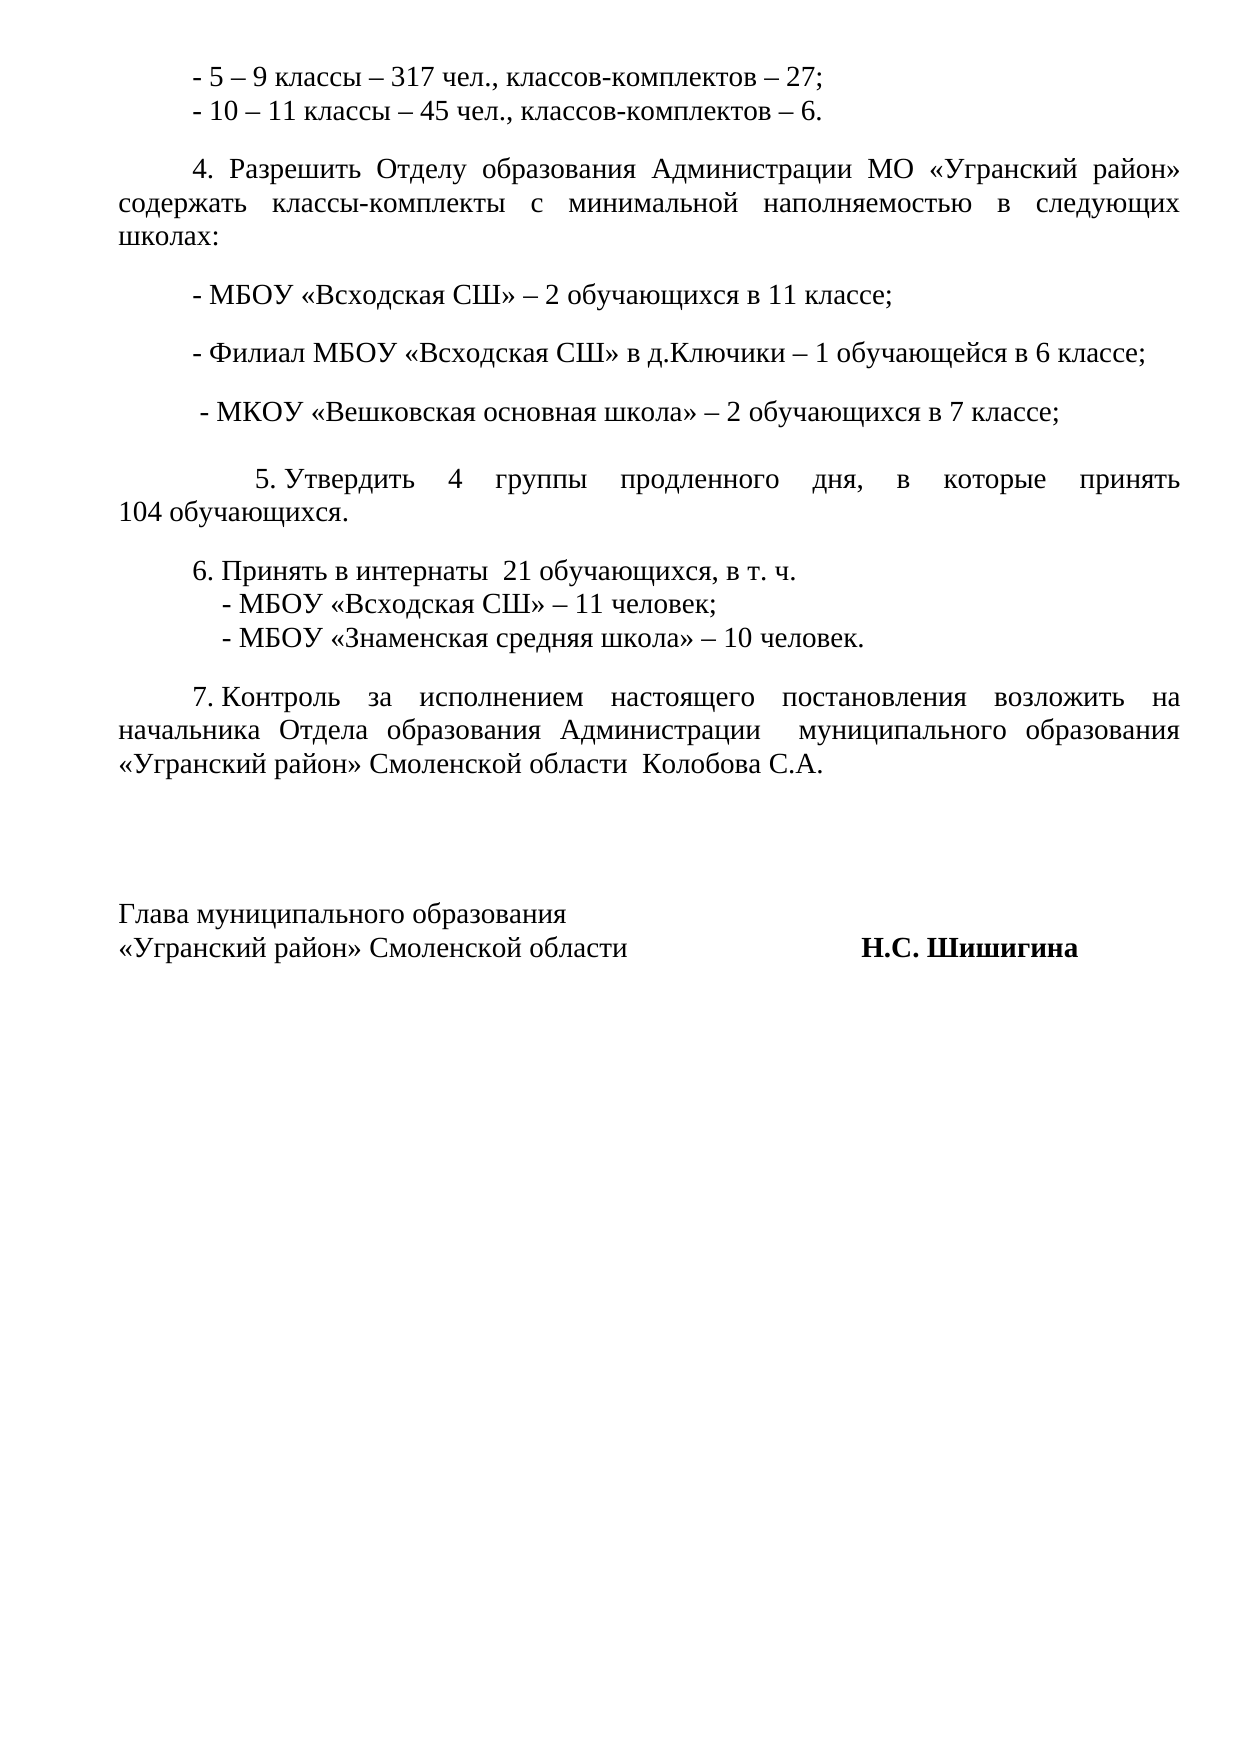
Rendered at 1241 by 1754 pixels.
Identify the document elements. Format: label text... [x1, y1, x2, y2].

text - МБОУ «Всходская СШ» – 2 обучающихся в 11 классе; [118, 277, 1181, 310]
text 5. Утвердить 4 группы продленного дня, в которые принять 104 обучающихся. [118, 461, 1181, 528]
text - МКОУ «Вешковская основная школа» – 2 обучающихся в 7 классе; [118, 394, 1181, 427]
text 6. Принять в интернаты 21 обучающихся, в т. ч. [118, 553, 1181, 587]
text - Филиал МБОУ «Всходская СШ» в д.Ключики – 1 обучающейся в 6 классе; [118, 335, 1181, 369]
text - МБОУ «Всходская СШ» – 11 человек; [118, 587, 1181, 620]
text «Угранский район» Смоленской области Н.С. Шишигина [118, 930, 1181, 963]
text 7. Контроль за исполнением настоящего постановления возложить на начальника Отдела образования Администрации муниципального образования «Угранский район» Смоленской области Колобова С.А. [118, 679, 1181, 779]
text - 10 – 11 классы – 45 чел., классов-комплектов – 6. [118, 93, 1181, 126]
text - 5 – 9 классы – 317 чел., классов-комплектов – 27; [118, 59, 1181, 93]
text - МБОУ «Знаменская средняя школа» – 10 человек. [118, 620, 1181, 654]
text Глава муниципального образования [118, 896, 1181, 930]
text 4. Разрешить Отделу образования Администрации МО «Угранский район» содержать классы-комплекты с минимальной наполняемостью в следующих школах: [118, 151, 1181, 252]
